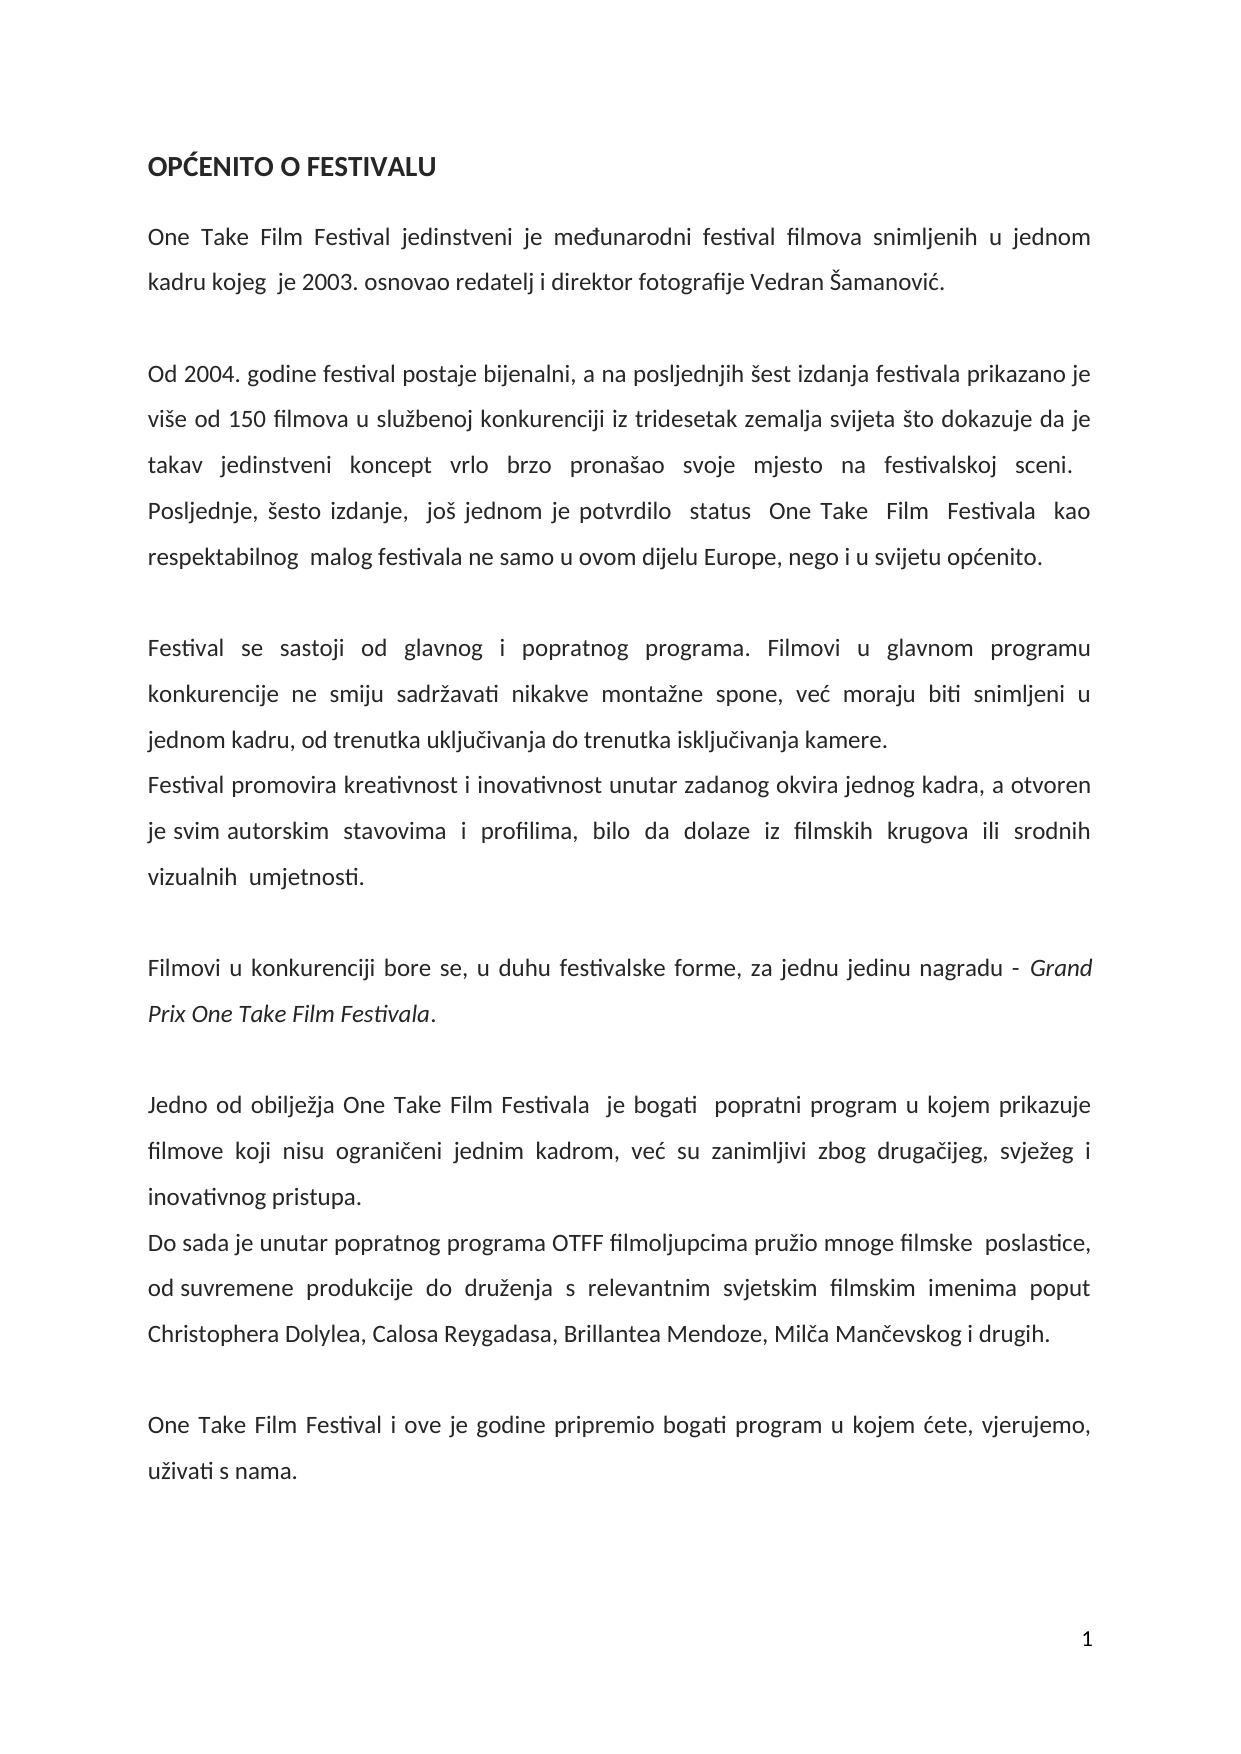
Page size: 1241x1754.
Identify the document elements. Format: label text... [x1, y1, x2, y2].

text Filmovi u konkurenciji bore se, u duhu festivalske forme, za jednu jedinu nagradu - Grand Prix One Take Film Festivala. [148, 952, 1093, 1029]
text One Take Film Festival i ove je godine pripremio bogati program u kojem ćete, vjerujemo, uživati s nama. [148, 1410, 1093, 1486]
text One Take Film Festival jedinstveni je međunarodni festival filmova snimljenih u jednom kadru kojeg je 2003. osnovao redatelj i direktor fotografije Vedran Šamanović. [148, 221, 1093, 297]
text Od 2004. godine festival postaje bijenalni, a na posljednjih šest izdanja festivala prikazano je više od 150 filmova u službenoj konkurenciji iz tridesetak zemalja svijeta što dokazuje da je takav jedinstveni koncept vrlo brzo pronašao svoje mjesto na festivalskoj sceni. Posljednje, šesto izdanje, još jednom je potvrdilo status One Take Film Festivala kao respektabilnog malog festivala ne samo u ovom dijelu Europe, nego i u svijetu općenito. [148, 312, 1093, 571]
text Do sada je unutar popratnog programa OTFF filmoljupcima pružio mnoge filmske poslastice, od suvremene produkcije do druženja s relevantnim svjetskim filmskim imenima poput Christophera Dolylea, Calosa Reygadasa, Brillantea Mendoze, Milča Mančevskog i drugih. [148, 1227, 1093, 1349]
text Festival promovira kreativnost i inovativnost unutar zadanog okvira jednog kadra, a otvoren je svim autorskim stavovima i profilima, bilo da dolaze iz filmskih krugova ili srodnih vizualnih umjetnosti. [148, 769, 1093, 891]
text OPĆENITO O FESTIVALU [148, 148, 1093, 183]
text Jedno od obilježja One Take Film Festivala je bogati popratni program u kojem prikazuje filmove koji nisu ograničeni jednim kadrom, već su zanimljivi zbog drugačijeg, svježeg i inovativnog pristupa. [148, 1089, 1093, 1212]
text Festival se sastoji od glavnog i popratnog programa. Filmovi u glavnom programu konkurencije ne smiju sadržavati nikakve montažne spone, već moraju biti snimljeni u jednom kadru, od trenutka uključivanja do trenutka isključivanja kamere. [148, 632, 1093, 754]
